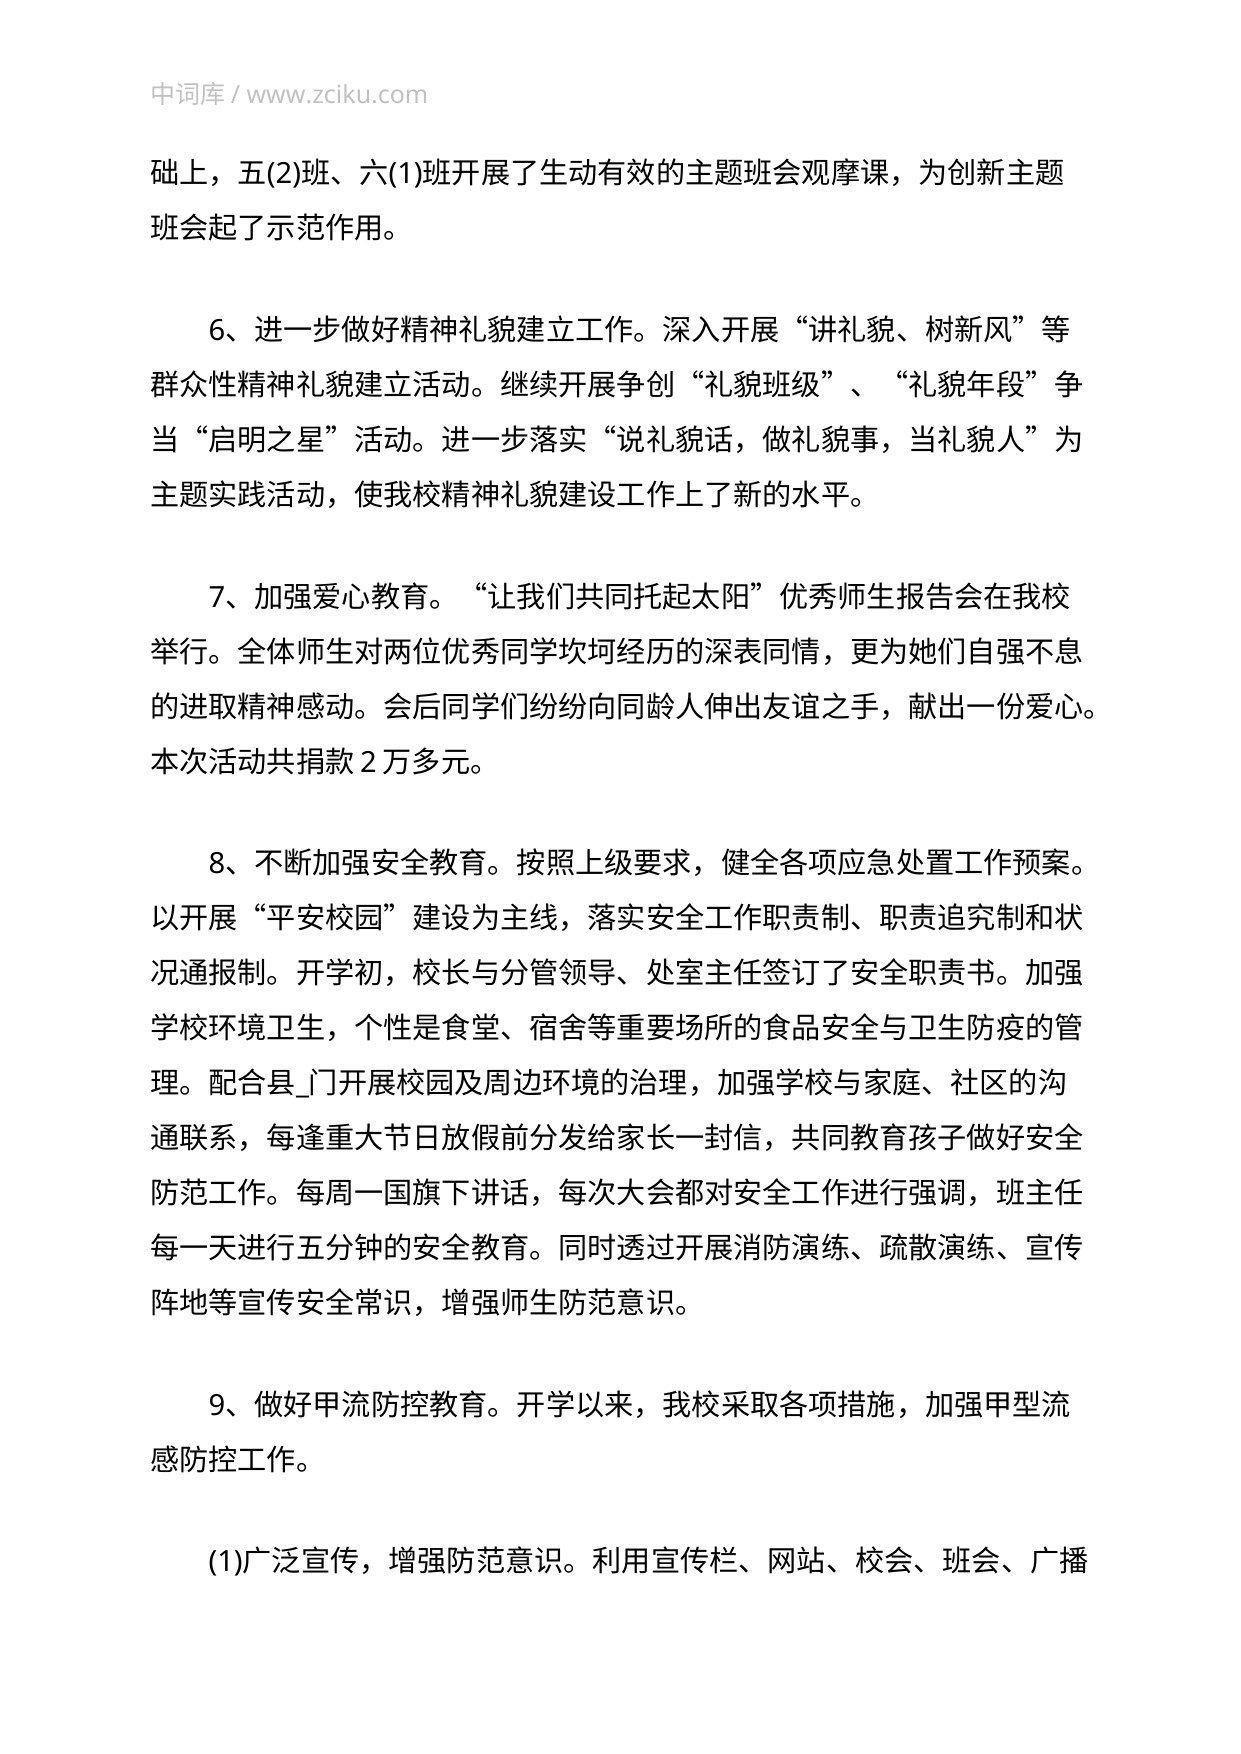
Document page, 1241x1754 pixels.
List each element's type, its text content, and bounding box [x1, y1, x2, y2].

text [150, 150, 1090, 247]
text 6、进一步做好精神礼貌建立工作。深入开展“讲礼貌、树新风”等群众性精神礼貌建立活动。继续开展争创“礼貌班级”、“礼貌年段”争当“启明之星”活动。进一步落实“说礼貌话，做礼貌事，当礼貌人”为主题实践活动，使我校精神礼貌建设工作上了新的水平。 [150, 307, 1090, 514]
text 8、不断加强安全教育。按照上级要求，健全各项应急处置工作预案。以开展“平安校园”建设为主线，落实安全工作职责制、职责追究制和状况通报制。开学初，校长与分管领导、处室主任签订了安全职责书。加强学校环境卫生，个性是食堂、宿舍等重要场所的食品安全与卫生防疫的管理。配合县_门开展校园及周边环境的治理，加强学校与家庭、社区的沟通联系，每逢重大节日放假前分发给家长一封信，共同教育孩子做好安全防范工作。每周一国旗下讲话，每次大会都对安全工作进行强调，班主任每一天进行五分钟的安全教育。同时透过开展消防演练、疏散演练、宣传阵地等宣传安全常识，增强师生防范意识。 [150, 840, 1090, 1322]
text 9、做好甲流防控教育。开学以来，我校采取各项措施，加强甲型流感防控工作。 [150, 1381, 1090, 1478]
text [150, 1538, 1090, 1580]
text 7、加强爱心教育。“让我们共同托起太阳”优秀师生报告会在我校举行。全体师生对两位优秀同学坎坷经历的深表同情，更为她们自强不息的进取精神感动。会后同学们纷纷向同龄人伸出友谊之手，献出一份爱心。本次活动共捐款2万多元。 [150, 573, 1090, 781]
